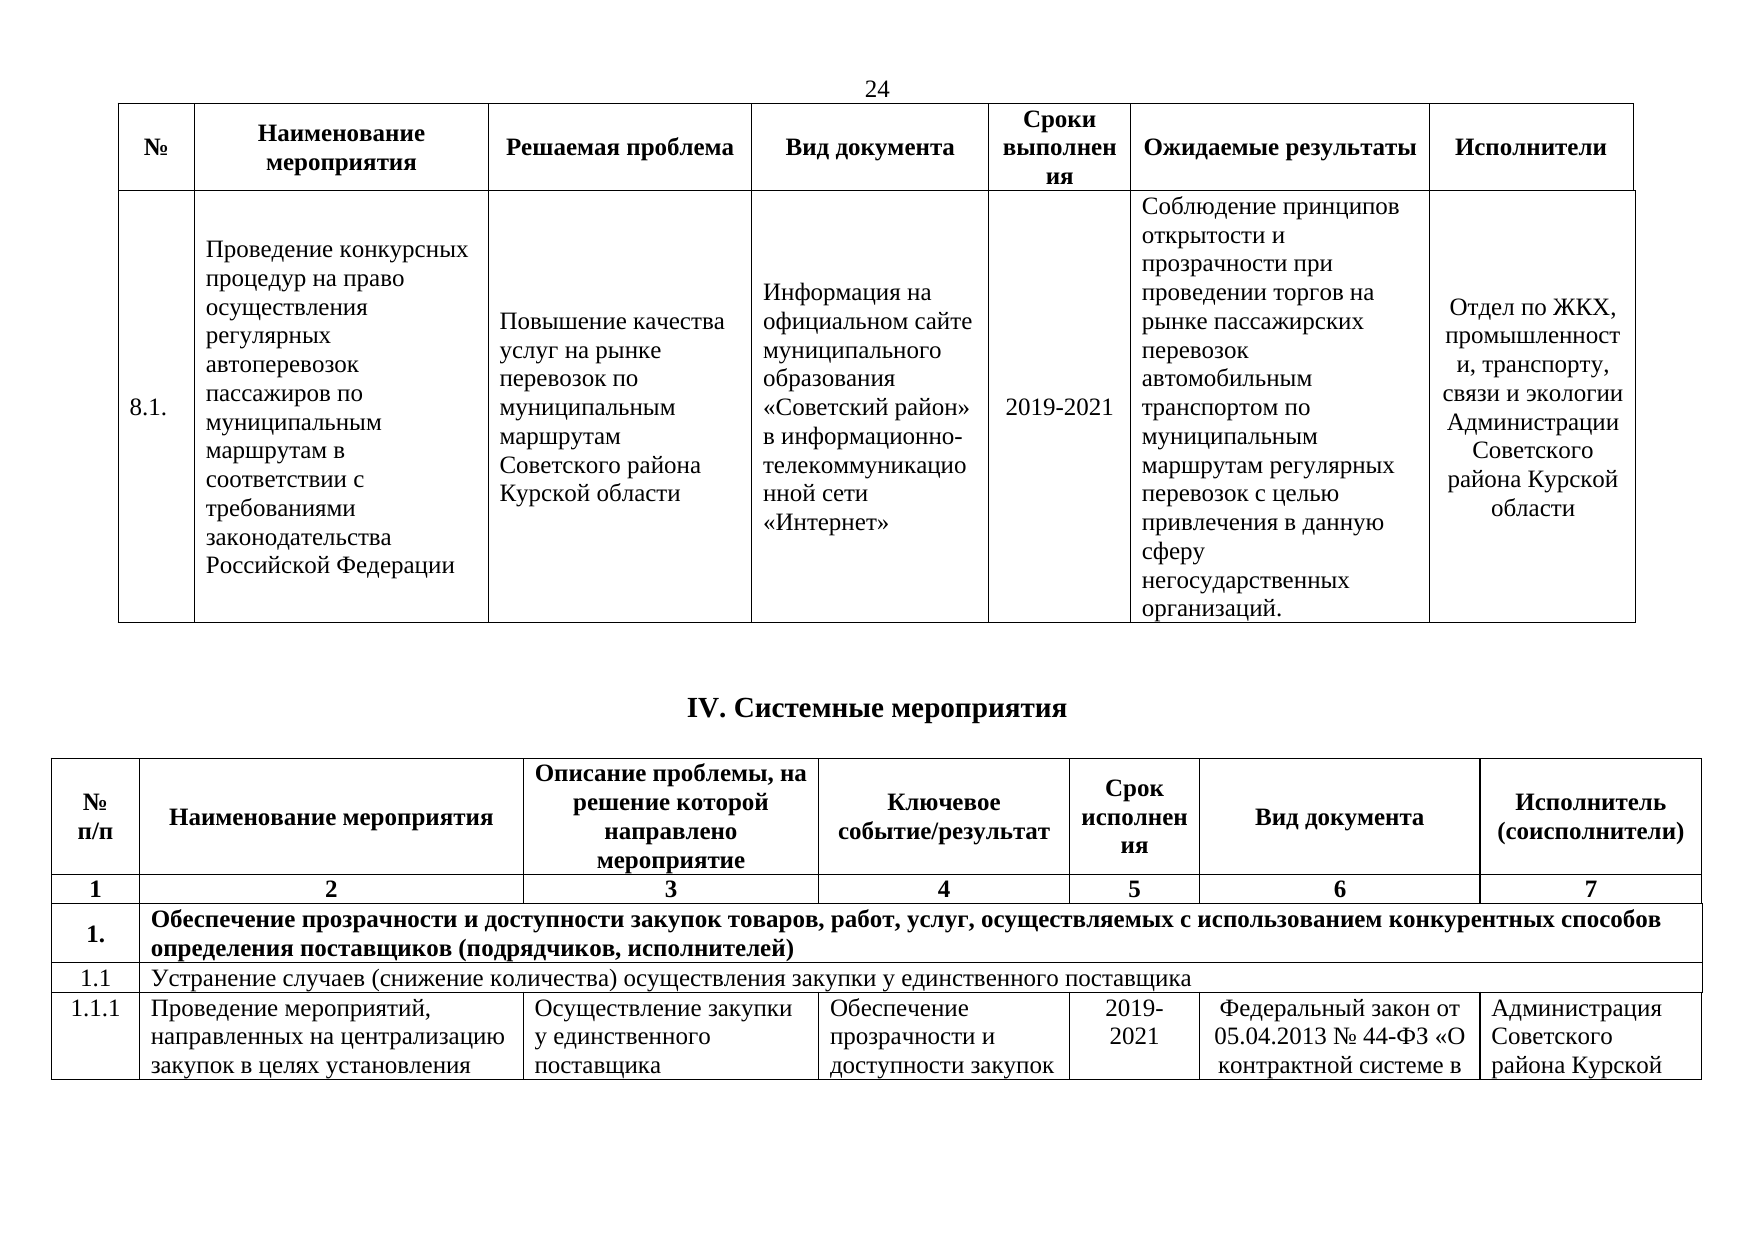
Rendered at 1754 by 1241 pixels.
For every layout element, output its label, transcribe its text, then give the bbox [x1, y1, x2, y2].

table_header Описание проблемы, на решение которой направлено мероприятие [524, 759, 818, 873]
table_header Наименование мероприятия [195, 104, 488, 190]
table_header № [119, 104, 194, 190]
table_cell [524, 993, 818, 1079]
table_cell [819, 993, 1069, 1079]
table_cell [140, 993, 523, 1079]
table_cell 2019-2021 [989, 191, 1130, 622]
table_cell 1. [52, 904, 139, 962]
table_header Ожидаемые результаты [1131, 104, 1429, 190]
table_header Ключевое событие/результат [819, 759, 1069, 873]
table_cell 3 [524, 875, 818, 903]
table_header Сроки выполнения [989, 104, 1130, 190]
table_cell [1430, 191, 1635, 622]
text IV. Системные мероприятия [118, 690, 1636, 724]
table_header Исполнители [1430, 104, 1633, 190]
table_header Исполнитель (соисполнители) [1481, 759, 1701, 873]
table_cell Проведение конкурсных процедур на право осуществления регулярных автоперевозок пассажиров по муниципальным маршрутам в соответствии с требованиями законодательства Российской Федерации [195, 191, 488, 622]
table_cell 1.1 [52, 963, 139, 992]
table_header Решаемая проблема [489, 104, 751, 190]
table_header Вид документа [752, 104, 988, 190]
table_cell 1 [52, 875, 139, 903]
table_cell Информация на официальном сайте муниципального образования «Советский район» в информационно-телекоммуникационной сети «Интернет» [752, 191, 988, 622]
table_cell Обеспечение прозрачности и доступности закупок товаров, работ, услуг, осуществляемых с использованием конкурентных способов определения поставщиков (подрядчиков, исполнителей) [140, 904, 1702, 962]
table_cell 7 [1481, 875, 1701, 903]
table_cell 2 [140, 875, 523, 903]
table_cell Устранение случаев (снижение количества) осуществления закупки у единственного поставщика [140, 963, 1702, 992]
table_header № п/п [52, 759, 139, 873]
table_header Вид документа [1200, 759, 1479, 873]
table_cell 4 [819, 875, 1069, 903]
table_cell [1481, 993, 1701, 1079]
table_header Срок исполнения [1070, 759, 1199, 873]
table_header Наименование мероприятия [140, 759, 523, 873]
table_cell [1200, 993, 1479, 1079]
table_cell 6 [1200, 875, 1479, 903]
table_cell 1.1.1 [52, 993, 139, 1079]
table_cell Соблюдение принципов открытости и прозрачности при проведении торгов на рынке пассажирских перевозок автомобильным транспортом по муниципальным маршрутам регулярных перевозок с целью привлечения в данную сферу негосударственных организаций. [1131, 191, 1429, 622]
table_cell Повышение качества услуг на рынке перевозок по муниципальным маршрутам Советского района Курской области [489, 191, 751, 622]
table_cell 2019-2021 [1070, 993, 1199, 1079]
table_cell 5 [1070, 875, 1199, 903]
table_cell 8.1. [119, 191, 194, 622]
